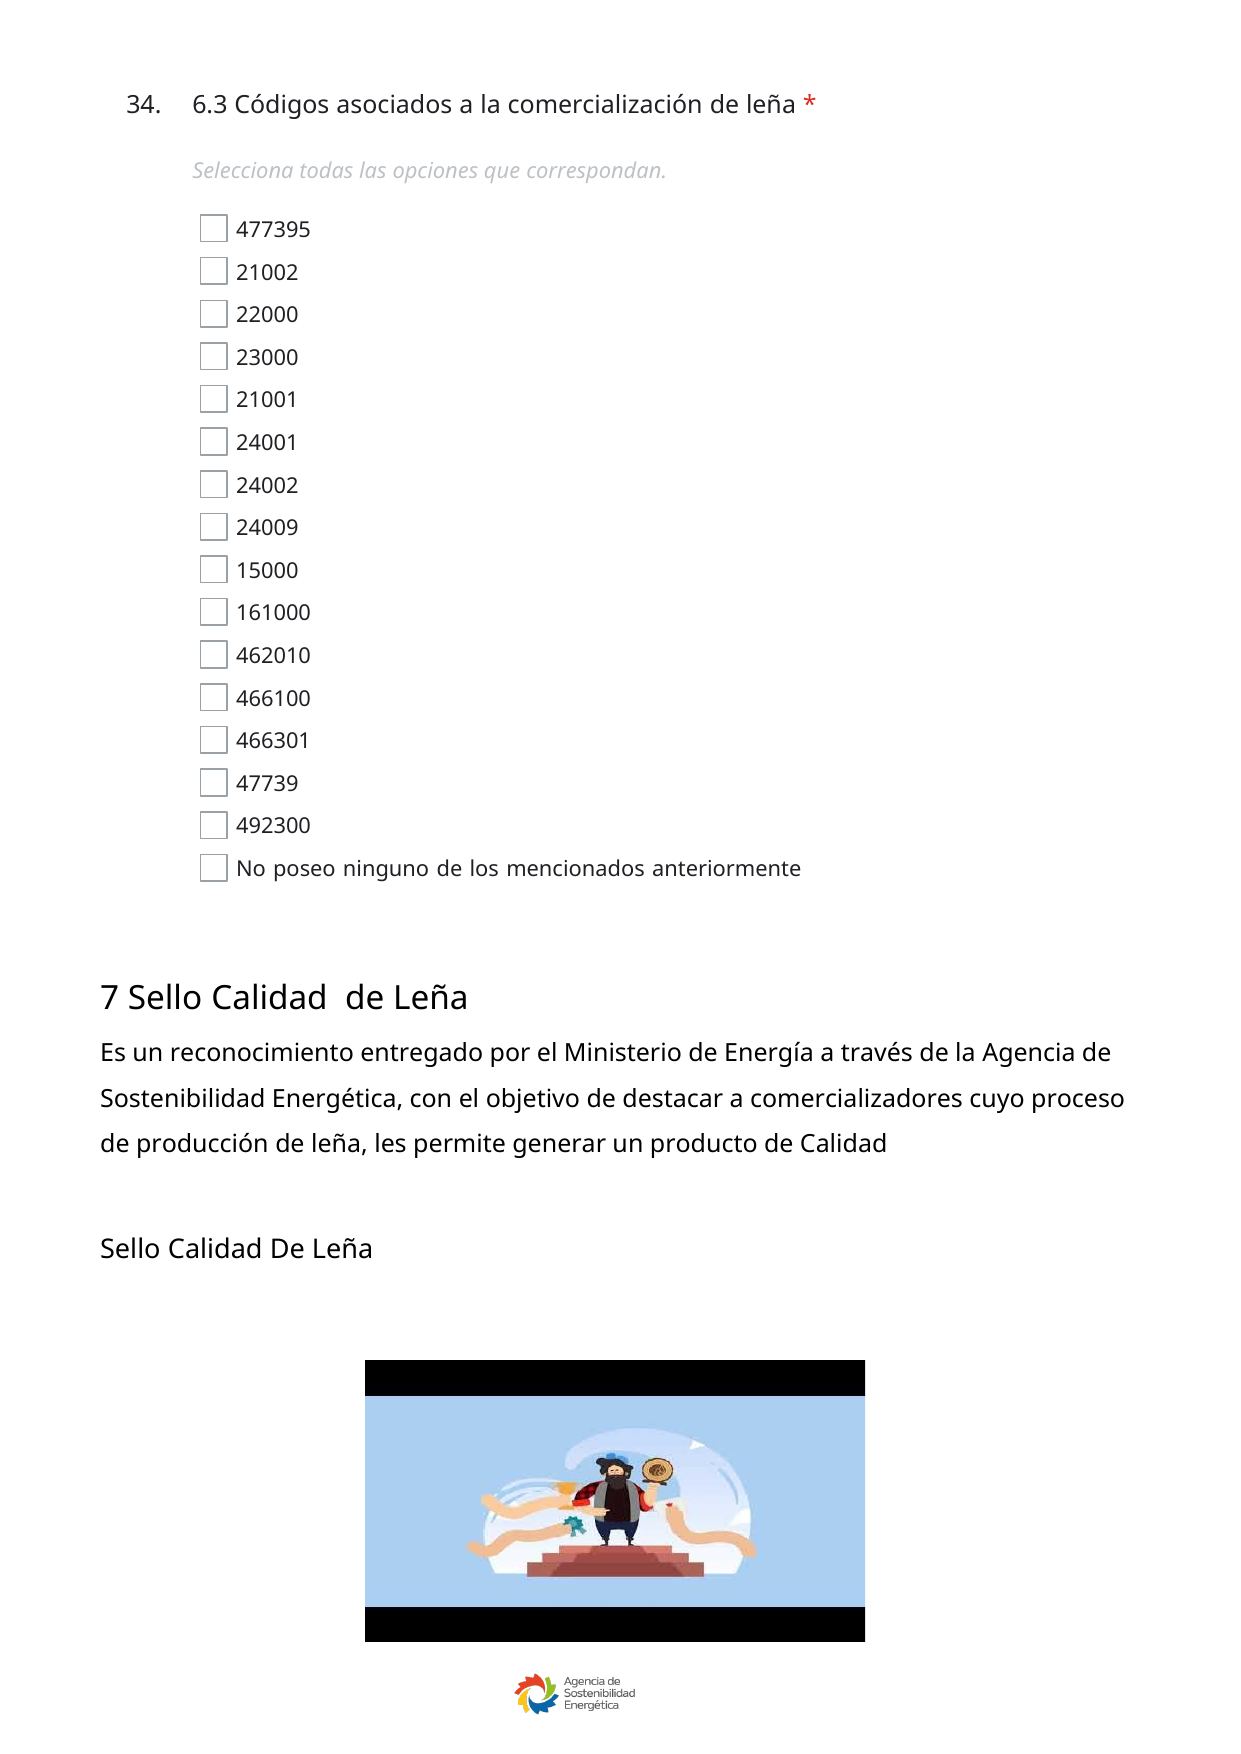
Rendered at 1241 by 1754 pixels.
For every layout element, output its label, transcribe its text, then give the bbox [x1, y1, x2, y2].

text 47739 [236, 768, 1132, 798]
subtitle 6.3 Códigos asociados a la comercialización de leña * [126, 86, 1132, 120]
text 477395 [236, 214, 1132, 244]
picture [365, 1360, 866, 1642]
text 22000 [236, 299, 1132, 329]
text 24002 [236, 469, 1132, 499]
text Sello Calidad De Leña [100, 1229, 1132, 1266]
text 24001 [236, 427, 1132, 457]
picture [514, 1670, 635, 1717]
text Selecciona todas las opciones que correspondan. [192, 155, 1132, 185]
text 466301 [236, 725, 1132, 755]
text Es un reconocimiento entregado por el Ministerio de Energía a través de la Agencia de Sostenibilidad Energética, con el objetivo de destacar a comercializadores cuyo proceso de producción de leña, les permite generar un producto de Calidad [100, 1035, 1131, 1159]
text 492300 [236, 811, 1132, 840]
text 7 Sello Calidad de Leña [100, 974, 1131, 1019]
text No poseo ninguno de los mencionados anteriormente [236, 853, 1132, 883]
text 21002 [236, 256, 1132, 286]
text 466100 [236, 683, 1132, 712]
text 23000 [236, 342, 1132, 371]
text 161000 [236, 597, 1132, 627]
text 21001 [236, 384, 1132, 414]
text 15000 [236, 555, 1132, 584]
text 462010 [236, 640, 1132, 670]
text 24009 [236, 512, 1132, 542]
